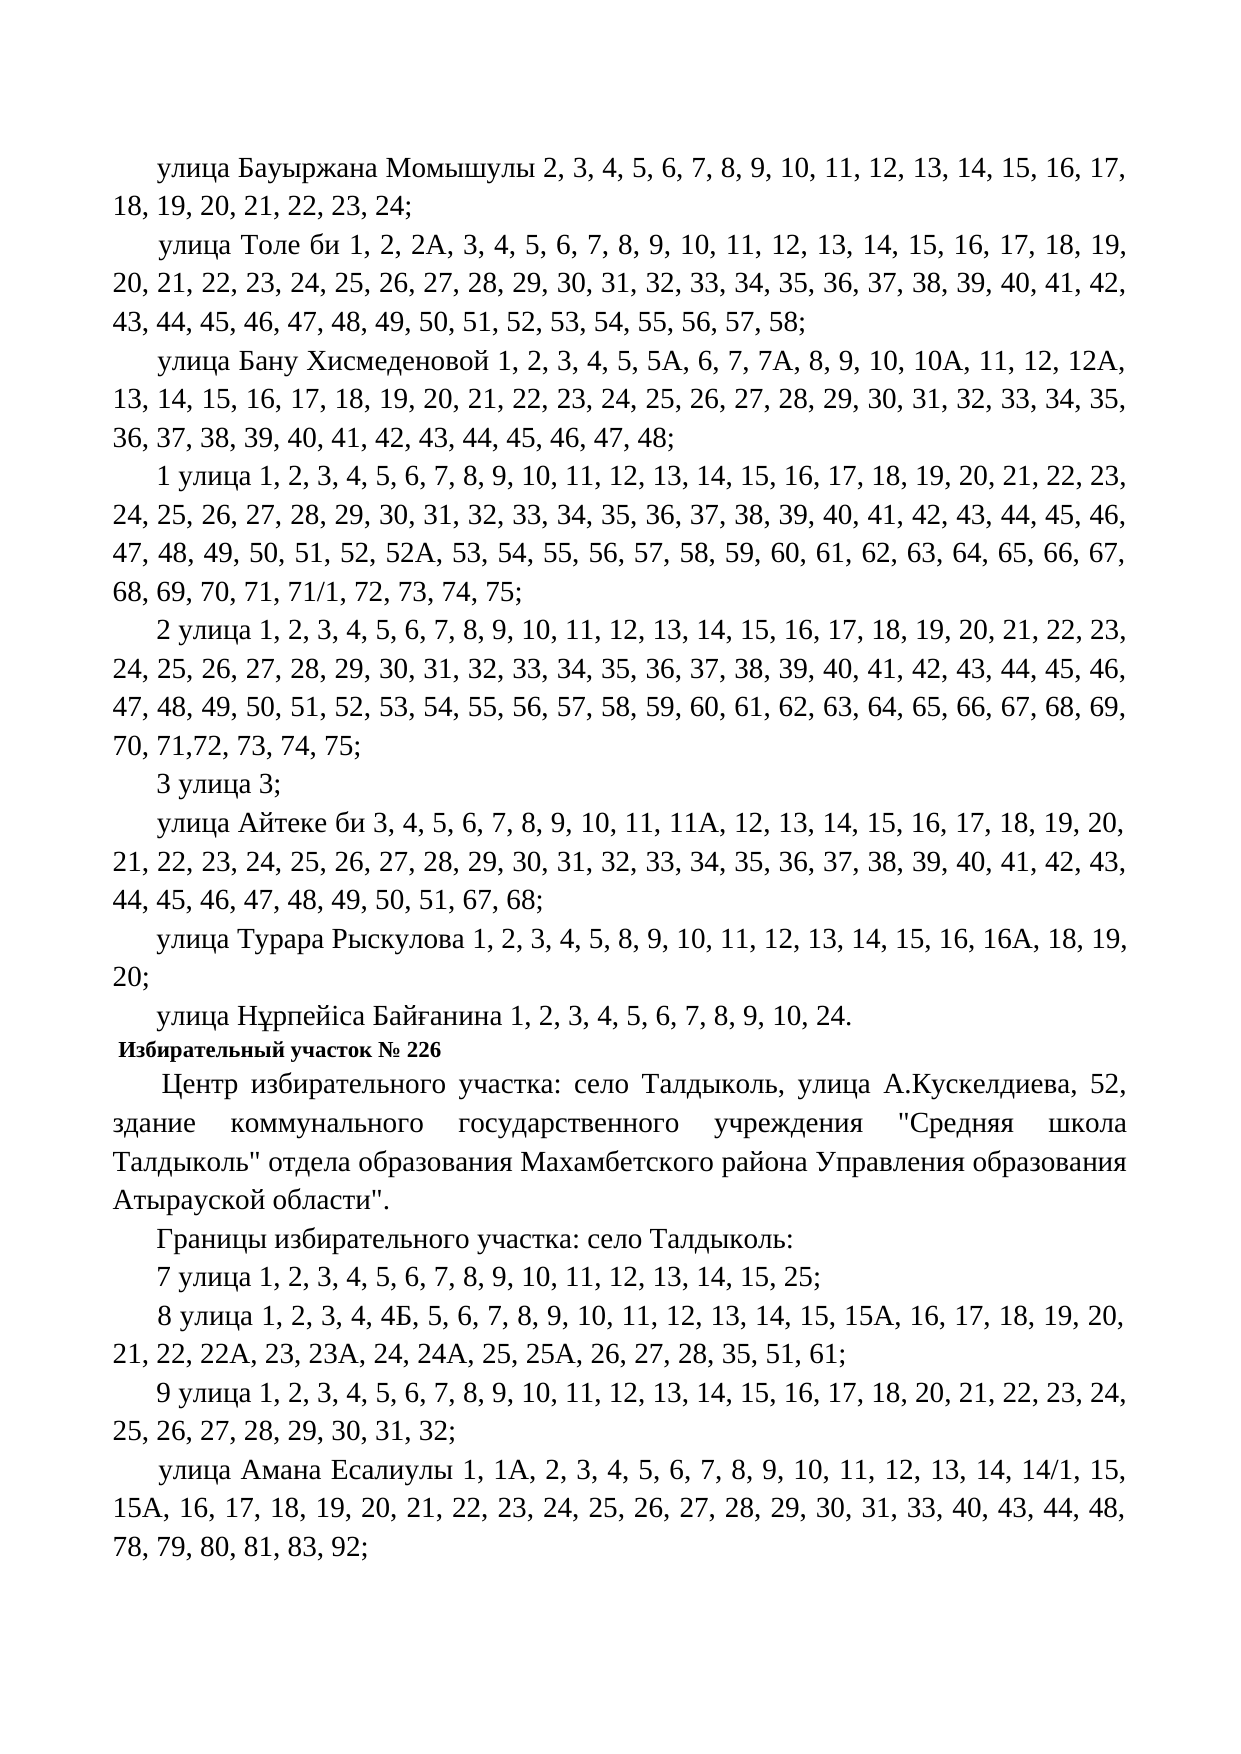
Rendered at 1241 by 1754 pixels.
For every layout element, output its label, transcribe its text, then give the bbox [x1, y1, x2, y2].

text 8 улица 1, 2, 3, 4, 4Б, 5, 6, 7, 8, 9, 10, 11, 12, 13, 14, 15, 15А, 16, 17, 18, 19, 20, 21, 22, 22А, 23, 23А, 24, 24А, 25, 25А, 26, 27, 28, 35, 51, 61; [112, 1298, 1128, 1370]
text улица Амана Есалиулы 1, 1А, 2, 3, 4, 5, 6, 7, 8, 9, 10, 11, 12, 13, 14, 14/1, 15, 15А, 16, 17, 18, 19, 20, 21, 22, 23, 24, 25, 26, 27, 28, 29, 30, 31, 33, 40, 43, 44, 48, 78, 79, 80, 81, 83, 92; [112, 1452, 1128, 1563]
text 3 улица 3; [112, 767, 1128, 800]
text улица Бауыржана Момышулы 2, 3, 4, 5, 6, 7, 8, 9, 10, 11, 12, 13, 14, 15, 16, 17, 18, 19, 20, 21, 22, 23, 24; [112, 150, 1128, 222]
text 9 улица 1, 2, 3, 4, 5, 6, 7, 8, 9, 10, 11, 12, 13, 14, 15, 16, 17, 18, 20, 21, 22, 23, 24, 25, 26, 27, 28, 29, 30, 31, 32; [112, 1375, 1128, 1447]
text улица Толе би 1, 2, 2А, 3, 4, 5, 6, 7, 8, 9, 10, 11, 12, 13, 14, 15, 16, 17, 18, 19, 20, 21, 22, 23, 24, 25, 26, 27, 28, 29, 30, 31, 32, 33, 34, 35, 36, 37, 38, 39, 40, 41, 42, 43, 44, 45, 46, 47, 48, 49, 50, 51, 52, 53, 54, 55, 56, 57, 58; [112, 227, 1128, 338]
text 2 улица 1, 2, 3, 4, 5, 6, 7, 8, 9, 10, 11, 12, 13, 14, 15, 16, 17, 18, 19, 20, 21, 22, 23, 24, 25, 26, 27, 28, 29, 30, 31, 32, 33, 34, 35, 36, 37, 38, 39, 40, 41, 42, 43, 44, 45, 46, 47, 48, 49, 50, 51, 52, 53, 54, 55, 56, 57, 58, 59, 60, 61, 62, 63, 64, 65, 66, 67, 68, 69, 70, 71,72, 73, 74, 75; [112, 612, 1128, 762]
text Центр избирательного участка: село Талдыколь, улица А.Кускелдиева, 52, здание коммунального государственного учреждения "Средняя школа Талдыколь" отдела образования Махамбетского района Управления образования Атырауской области". [112, 1067, 1128, 1216]
text 1 улица 1, 2, 3, 4, 5, 6, 7, 8, 9, 10, 11, 12, 13, 14, 15, 16, 17, 18, 19, 20, 21, 22, 23, 24, 25, 26, 27, 28, 29, 30, 31, 32, 33, 34, 35, 36, 37, 38, 39, 40, 41, 42, 43, 44, 45, 46, 47, 48, 49, 50, 51, 52, 52А, 53, 54, 55, 56, 57, 58, 59, 60, 61, 62, 63, 64, 65, 66, 67, 68, 69, 70, 71, 71/1, 72, 73, 74, 75; [112, 458, 1128, 607]
text улица Турара Рыскулова 1, 2, 3, 4, 5, 8, 9, 10, 11, 12, 13, 14, 15, 16, 16А, 18, 19, 20; [112, 921, 1128, 993]
text 7 улица 1, 2, 3, 4, 5, 6, 7, 8, 9, 10, 11, 12, 13, 14, 15, 25; [112, 1259, 1128, 1293]
text Избирательный участок № 226 [112, 1036, 1128, 1063]
text Границы избирательного участка: село Талдыколь: [112, 1221, 1128, 1254]
text улица Нұрпейіса Байғанина 1, 2, 3, 4, 5, 6, 7, 8, 9, 10, 24. [112, 998, 1128, 1031]
text улица Айтеке би 3, 4, 5, 6, 7, 8, 9, 10, 11, 11А, 12, 13, 14, 15, 16, 17, 18, 19, 20, 21, 22, 23, 24, 25, 26, 27, 28, 29, 30, 31, 32, 33, 34, 35, 36, 37, 38, 39, 40, 41, 42, 43, 44, 45, 46, 47, 48, 49, 50, 51, 67, 68; [112, 805, 1128, 916]
text улица Бану Хисмеденовой 1, 2, 3, 4, 5, 5А, 6, 7, 7А, 8, 9, 10, 10А, 11, 12, 12А, 13, 14, 15, 16, 17, 18, 19, 20, 21, 22, 23, 24, 25, 26, 27, 28, 29, 30, 31, 32, 33, 34, 35, 36, 37, 38, 39, 40, 41, 42, 43, 44, 45, 46, 47, 48; [112, 343, 1128, 453]
